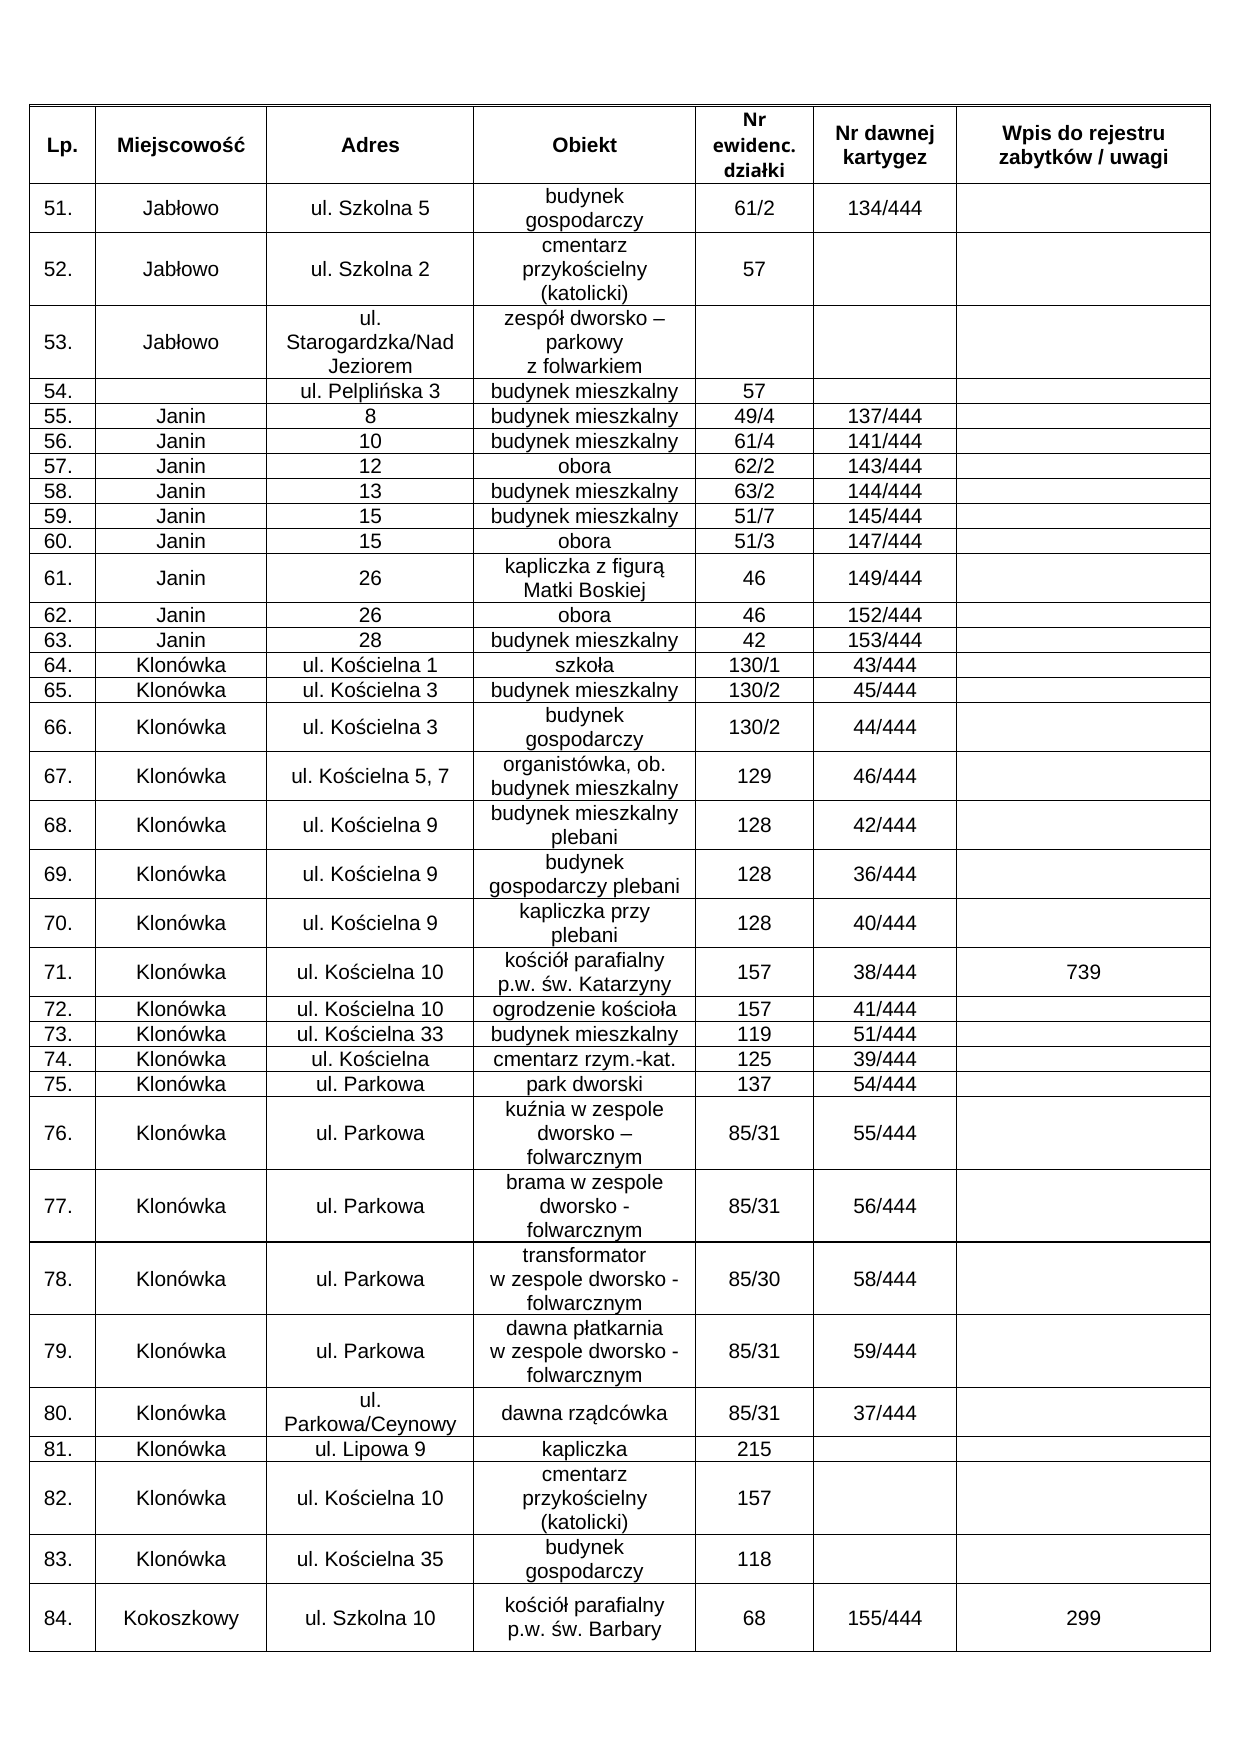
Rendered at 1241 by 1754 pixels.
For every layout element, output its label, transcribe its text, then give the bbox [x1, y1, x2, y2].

table_cell ogrodzenie kościoła [474, 997, 695, 1021]
table_header Lp. [30, 107, 95, 183]
table_cell budynek mieszkalny [474, 404, 695, 428]
table_cell organistówka, ob. budynek mieszkalny [474, 752, 695, 800]
table_cell [30, 1072, 95, 1096]
table_cell 118 [696, 1535, 813, 1583]
table_cell ul. Kościelna [267, 1047, 473, 1071]
table_cell 128 [696, 801, 813, 849]
table_cell [957, 379, 1210, 403]
table_cell [30, 948, 95, 996]
table_cell [814, 1437, 956, 1461]
table_cell ul. Pelplińska 3 [267, 379, 473, 403]
table_cell 155/444 [814, 1584, 956, 1651]
table_cell 149/444 [814, 554, 956, 602]
table_cell [30, 184, 95, 232]
table_cell [957, 997, 1210, 1021]
table_cell [957, 1047, 1210, 1071]
table_cell kościół parafialny p.w. św. Katarzyny [474, 948, 695, 996]
table_cell 51/7 [696, 504, 813, 528]
table_cell 85/31 [696, 1315, 813, 1387]
table_cell 42 [696, 628, 813, 652]
table_cell [30, 628, 95, 652]
table_cell budynek gospodarczy [474, 184, 695, 232]
table_cell [30, 678, 95, 702]
table_cell Janin [96, 628, 266, 652]
table_header Obiekt [474, 107, 695, 183]
table_cell [30, 233, 95, 305]
table_cell 143/444 [814, 454, 956, 478]
table_cell Janin [96, 479, 266, 503]
table_cell Janin [96, 603, 266, 627]
table_cell 36/444 [814, 850, 956, 898]
table_cell 134/444 [814, 184, 956, 232]
table_cell ul. Parkowa [267, 1097, 473, 1168]
table_cell budynek mieszkalny [474, 1022, 695, 1046]
table_cell cmentarz rzym.-kat. [474, 1047, 695, 1071]
table_cell 40/444 [814, 899, 956, 947]
table_cell transformator w zespole dworsko - folwarcznym [474, 1243, 695, 1314]
table_cell ul. Szkolna 5 [267, 184, 473, 232]
table_cell [957, 899, 1210, 947]
table_cell 15 [267, 504, 473, 528]
table_cell budynek mieszkalny [474, 504, 695, 528]
table_cell Klonówka [96, 678, 266, 702]
table_cell [30, 429, 95, 453]
table_cell [30, 454, 95, 478]
table_cell Klonówka [96, 1388, 266, 1436]
table_cell ul. Szkolna 2 [267, 233, 473, 305]
table_cell 26 [267, 554, 473, 602]
table_cell kuźnia w zespole dworsko – folwarcznym [474, 1097, 695, 1168]
table_cell kapliczka z figurą Matki Boskiej [474, 554, 695, 602]
table_cell [957, 504, 1210, 528]
table_cell 128 [696, 899, 813, 947]
table_cell park dworski [474, 1072, 695, 1096]
table_cell Janin [96, 504, 266, 528]
table_cell [814, 1535, 956, 1583]
table_cell [957, 529, 1210, 553]
table_cell Klonówka [96, 1243, 266, 1314]
table_cell Janin [96, 554, 266, 602]
table_cell Klonówka [96, 1022, 266, 1046]
table_cell Klonówka [96, 801, 266, 849]
table_cell dawna płatkarnia w zespole dworsko - folwarcznym [474, 1315, 695, 1387]
table_cell 61/2 [696, 184, 813, 232]
table_cell [957, 752, 1210, 800]
table_cell 46/444 [814, 752, 956, 800]
table_cell [957, 1243, 1210, 1314]
table_cell budynek mieszkalny plebani [474, 801, 695, 849]
table_cell [957, 1022, 1210, 1046]
table_cell ul. Szkolna 10 [267, 1584, 473, 1651]
table_cell 299 [957, 1584, 1210, 1651]
table_cell [30, 603, 95, 627]
table_cell [814, 306, 956, 378]
table_cell [30, 850, 95, 898]
table_cell 128 [696, 850, 813, 898]
table_header Adres [267, 107, 473, 183]
table_cell Jabłowo [96, 233, 266, 305]
table_cell [957, 1097, 1210, 1168]
table_cell 54/444 [814, 1072, 956, 1096]
table_cell 58/444 [814, 1243, 956, 1314]
table_cell 157 [696, 1462, 813, 1534]
table_cell [30, 703, 95, 751]
table_cell szkoła [474, 653, 695, 677]
table_cell 85/30 [696, 1243, 813, 1314]
table_cell Jabłowo [96, 306, 266, 378]
table_cell 59/444 [814, 1315, 956, 1387]
table_cell ul. Parkowa [267, 1170, 473, 1241]
table_cell [957, 404, 1210, 428]
table_cell kościół parafialny p.w. św. Barbary [474, 1584, 695, 1651]
table_cell [30, 899, 95, 947]
table_cell ul. Kościelna 3 [267, 703, 473, 751]
table_cell [30, 479, 95, 503]
table_cell ul. Kościelna 1 [267, 653, 473, 677]
table_cell budynek gospodarczy [474, 703, 695, 751]
table_cell ul. Starogardzka/Nad Jeziorem [267, 306, 473, 378]
table_cell 55/444 [814, 1097, 956, 1168]
table_cell [814, 233, 956, 305]
table_header Nr dawnej kartygez [814, 107, 956, 183]
table_cell 46 [696, 554, 813, 602]
table_cell [957, 233, 1210, 305]
table_cell Klonówka [96, 752, 266, 800]
table_cell 85/31 [696, 1170, 813, 1241]
table_cell [957, 1388, 1210, 1436]
table_cell [957, 1535, 1210, 1583]
table_cell 152/444 [814, 603, 956, 627]
table_cell [30, 1388, 95, 1436]
table_cell 57 [696, 233, 813, 305]
table_cell [30, 1097, 95, 1168]
table_cell [957, 678, 1210, 702]
table_cell [957, 306, 1210, 378]
table_cell cmentarz przykościelny (katolicki) [474, 233, 695, 305]
table_cell 63/2 [696, 479, 813, 503]
table_cell [30, 752, 95, 800]
table_cell ul. Kościelna 9 [267, 850, 473, 898]
table_cell [30, 1022, 95, 1046]
table_cell [30, 1243, 95, 1314]
table_cell [30, 1170, 95, 1241]
table_cell Janin [96, 454, 266, 478]
table_cell budynek mieszkalny [474, 479, 695, 503]
table_cell 157 [696, 997, 813, 1021]
table_cell budynek gospodarczy plebani [474, 850, 695, 898]
table_cell [30, 306, 95, 378]
table_cell 85/31 [696, 1388, 813, 1436]
table_cell 43/444 [814, 653, 956, 677]
table_cell [957, 1462, 1210, 1534]
table_cell [30, 1437, 95, 1461]
table_cell 26 [267, 603, 473, 627]
table_cell Klonówka [96, 1535, 266, 1583]
table_cell ul. Kościelna 9 [267, 899, 473, 947]
table_cell [30, 801, 95, 849]
table_cell ul. Kościelna 10 [267, 997, 473, 1021]
table_cell ul. Parkowa [267, 1072, 473, 1096]
table_cell Klonówka [96, 1437, 266, 1461]
table_cell 215 [696, 1437, 813, 1461]
table_cell [957, 801, 1210, 849]
table_cell [957, 653, 1210, 677]
table_cell ul. Kościelna 35 [267, 1535, 473, 1583]
table_cell 137 [696, 1072, 813, 1096]
table_cell 37/444 [814, 1388, 956, 1436]
table_cell 15 [267, 529, 473, 553]
table_cell budynek gospodarczy [474, 1535, 695, 1583]
table_cell [814, 1462, 956, 1534]
table_cell 44/444 [814, 703, 956, 751]
table_cell obora [474, 529, 695, 553]
table_cell 10 [267, 429, 473, 453]
table_cell 61/4 [696, 429, 813, 453]
table_cell 137/444 [814, 404, 956, 428]
table_cell [30, 653, 95, 677]
table_cell Janin [96, 529, 266, 553]
table_cell 141/444 [814, 429, 956, 453]
table_cell 119 [696, 1022, 813, 1046]
table_cell budynek mieszkalny [474, 429, 695, 453]
table_cell [957, 850, 1210, 898]
table_cell 130/1 [696, 653, 813, 677]
table_cell 38/444 [814, 948, 956, 996]
table_cell dawna rządcówka [474, 1388, 695, 1436]
table_cell brama w zespole dworsko - folwarcznym [474, 1170, 695, 1241]
table_cell 85/31 [696, 1097, 813, 1168]
table_cell 13 [267, 479, 473, 503]
table_cell 130/2 [696, 703, 813, 751]
table_cell ul. Kościelna 3 [267, 678, 473, 702]
table_cell kapliczka [474, 1437, 695, 1461]
table_cell kapliczka przy plebani [474, 899, 695, 947]
table_cell [30, 1462, 95, 1534]
table_cell Klonówka [96, 1047, 266, 1071]
table_cell ul. Lipowa 9 [267, 1437, 473, 1461]
table_header Wpis do rejestru zabytków / uwagi [957, 107, 1210, 183]
table_cell [30, 529, 95, 553]
table_cell budynek mieszkalny [474, 678, 695, 702]
table_cell 130/2 [696, 678, 813, 702]
table_cell [30, 379, 95, 403]
table_cell 125 [696, 1047, 813, 1071]
table_cell [957, 628, 1210, 652]
table_cell [957, 603, 1210, 627]
table_cell 41/444 [814, 997, 956, 1021]
table_cell 45/444 [814, 678, 956, 702]
table_cell 28 [267, 628, 473, 652]
table_cell ul. Parkowa/Ceynowy [267, 1388, 473, 1436]
table_cell obora [474, 603, 695, 627]
table_cell budynek mieszkalny [474, 379, 695, 403]
table_cell [957, 1437, 1210, 1461]
table_cell Klonówka [96, 997, 266, 1021]
table_cell 39/444 [814, 1047, 956, 1071]
table_cell Klonówka [96, 948, 266, 996]
table_cell [30, 504, 95, 528]
table_cell [957, 1072, 1210, 1096]
table_cell 51/444 [814, 1022, 956, 1046]
table_cell Klonówka [96, 703, 266, 751]
table_cell [957, 454, 1210, 478]
table_cell Kokoszkowy [96, 1584, 266, 1651]
table_cell [30, 997, 95, 1021]
table_cell [30, 1584, 95, 1651]
table_cell [814, 379, 956, 403]
table_cell 62/2 [696, 454, 813, 478]
table_cell [30, 1315, 95, 1387]
table_cell [957, 703, 1210, 751]
table_cell ul. Parkowa [267, 1315, 473, 1387]
table_header Miejscowość [96, 107, 266, 183]
table_cell Janin [96, 429, 266, 453]
table_cell Klonówka [96, 899, 266, 947]
table_cell cmentarz przykościelny (katolicki) [474, 1462, 695, 1534]
table_cell budynek mieszkalny [474, 628, 695, 652]
table_cell [30, 1047, 95, 1071]
table_cell [30, 554, 95, 602]
table_cell 144/444 [814, 479, 956, 503]
table_header Nr ewidenc. działki [696, 107, 813, 183]
table_cell [957, 554, 1210, 602]
table_cell 147/444 [814, 529, 956, 553]
table_cell ul. Parkowa [267, 1243, 473, 1314]
table_cell 129 [696, 752, 813, 800]
table_cell 157 [696, 948, 813, 996]
table_cell zespół dworsko – parkowy z folwarkiem [474, 306, 695, 378]
table_cell 145/444 [814, 504, 956, 528]
table_cell Jabłowo [96, 184, 266, 232]
table_cell Klonówka [96, 1170, 266, 1241]
table_cell ul. Kościelna 10 [267, 948, 473, 996]
table_cell [957, 429, 1210, 453]
table_cell Klonówka [96, 1315, 266, 1387]
table_cell 49/4 [696, 404, 813, 428]
table_cell [30, 404, 95, 428]
table_cell 46 [696, 603, 813, 627]
table_cell ul. Kościelna 9 [267, 801, 473, 849]
table_cell [96, 379, 266, 403]
table_cell ul. Kościelna 10 [267, 1462, 473, 1534]
table_cell Klonówka [96, 850, 266, 898]
table_cell Klonówka [96, 1462, 266, 1534]
table_cell 68 [696, 1584, 813, 1651]
table_cell Klonówka [96, 653, 266, 677]
table_cell [30, 1535, 95, 1583]
table_cell [957, 184, 1210, 232]
table_cell 57 [696, 379, 813, 403]
table_cell Klonówka [96, 1097, 266, 1168]
table_cell 12 [267, 454, 473, 478]
table_cell Janin [96, 404, 266, 428]
table_cell obora [474, 454, 695, 478]
table_cell 42/444 [814, 801, 956, 849]
table_cell [957, 1315, 1210, 1387]
table_cell ul. Kościelna 5, 7 [267, 752, 473, 800]
table_cell 51/3 [696, 529, 813, 553]
table_cell Klonówka [96, 1072, 266, 1096]
table_cell [957, 1170, 1210, 1241]
table_cell 153/444 [814, 628, 956, 652]
table_cell [696, 306, 813, 378]
table_cell 8 [267, 404, 473, 428]
table_cell 739 [957, 948, 1210, 996]
table_cell [957, 479, 1210, 503]
table_cell 56/444 [814, 1170, 956, 1241]
table_cell ul. Kościelna 33 [267, 1022, 473, 1046]
